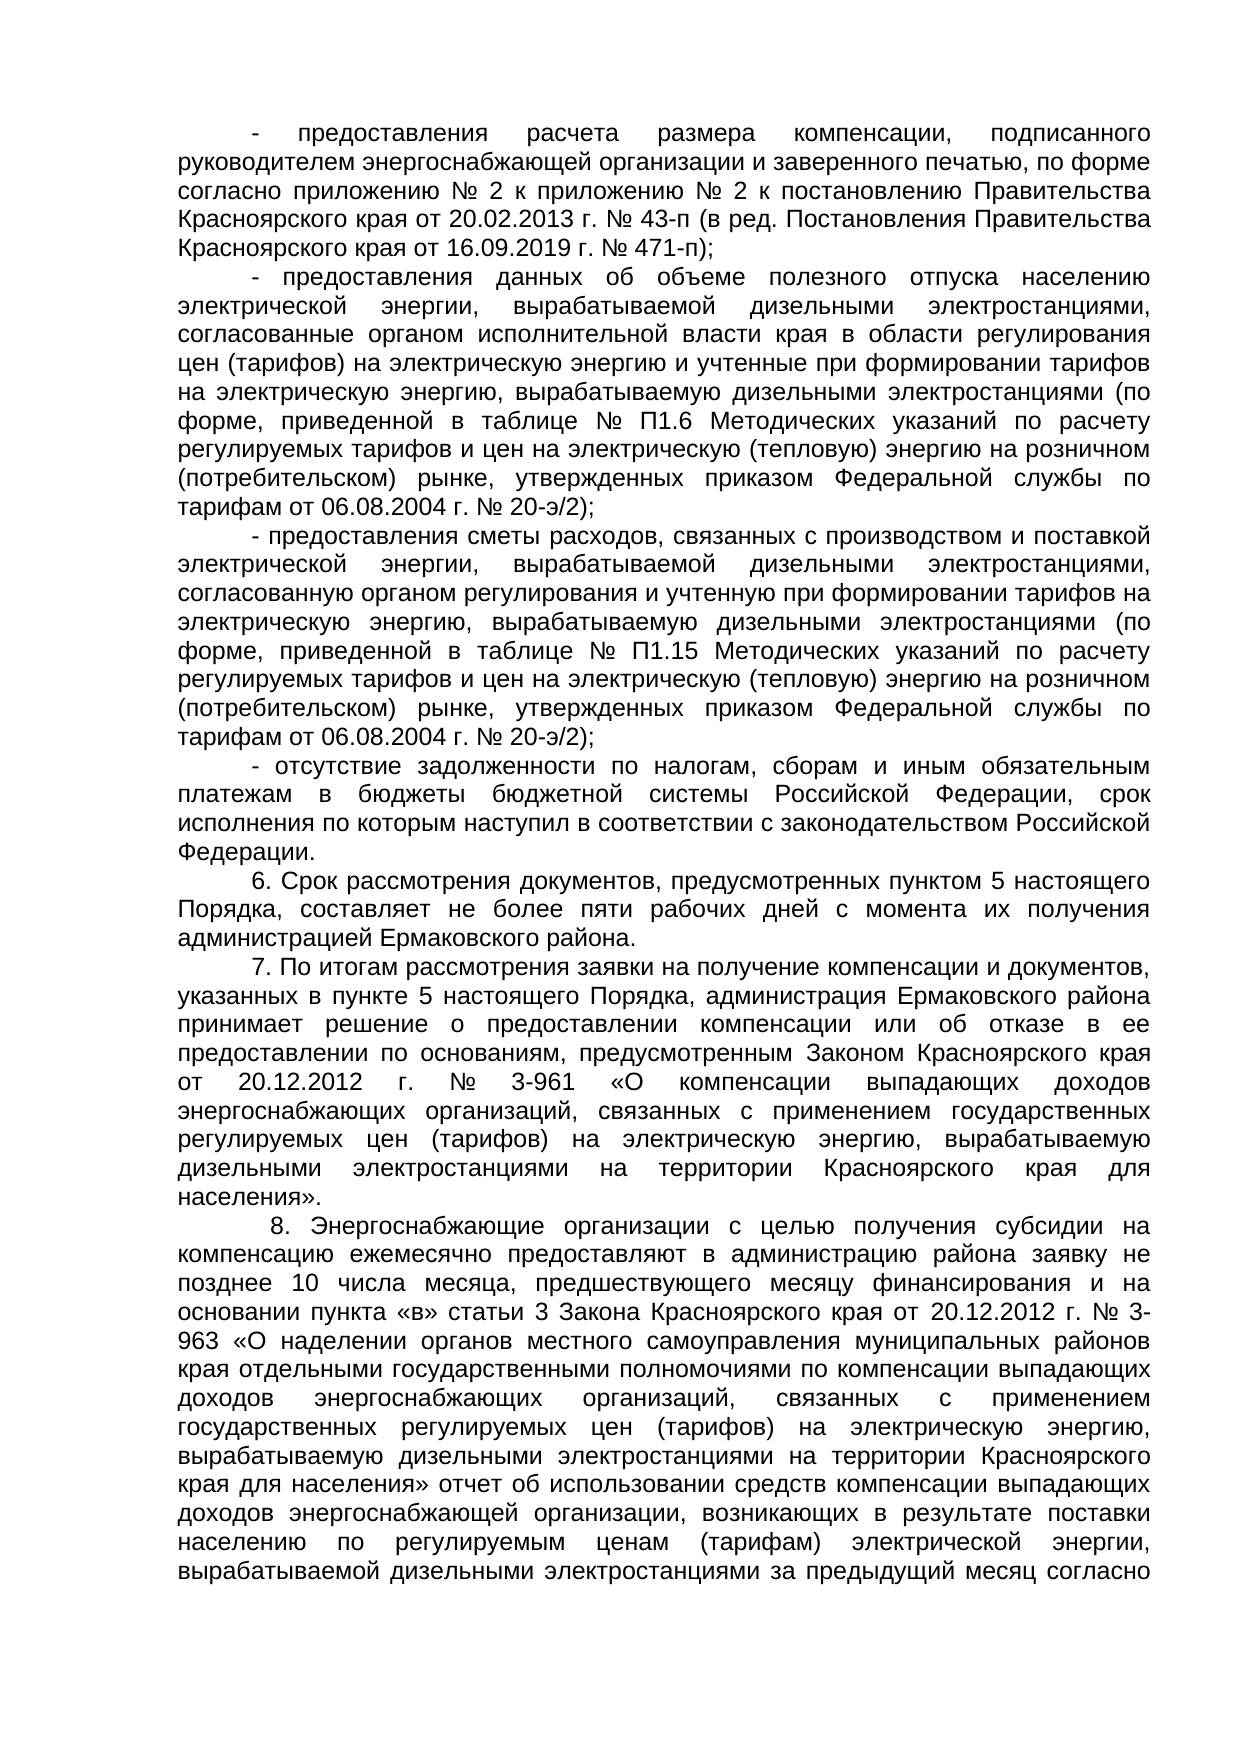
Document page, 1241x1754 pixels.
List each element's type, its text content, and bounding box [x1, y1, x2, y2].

text - предоставления данных об объеме полезного отпуска населению электрической энергии, вырабатываемой дизельными электростанциями, согласованные органом исполнительной власти края в области регулирования цен (тарифов) на электрическую энергию и учтенные при формировании тарифов на электрическую энергию, вырабатываемую дизельными электростанциями (по форме, приведенной в таблице № П1.6 Методических указаний по расчету регулируемых тарифов и цен на электрическую (тепловую) энергию на розничном (потребительском) рынке, утвержденных приказом Федеральной службы по тарифам от 06.08.2004 г. № 20-э/2); [177, 262, 1152, 521]
text 6. Срок рассмотрения документов, предусмотренных пунктом 5 настоящего Порядка, составляет не более пяти рабочих дней с момента их получения администрацией Ермаковского района. [177, 866, 1152, 952]
text - отсутствие задолженности по налогам, сборам и иным обязательным платежам в бюджеты бюджетной системы Российской Федерации, срок исполнения по которым наступил в соответствии с законодательством Российской Федерации. [177, 751, 1152, 866]
text 7. По итогам рассмотрения заявки на получение компенсации и документов, указанных в пункте 5 настоящего Порядка, администрация Ермаковского района принимает решение о предоставлении компенсации или об отказе в ее предоставлении по основаниям, предусмотренным Законом Красноярского края от 20.12.2012 г. № 3-961 «О компенсации выпадающих доходов энергоснабжающих организаций, связанных с применением государственных регулируемых цен (тарифов) на электрическую энергию, вырабатываемую дизельными электростанциями на территории Красноярского края для населения». [177, 952, 1152, 1211]
text - предоставления сметы расходов, связанных с производством и поставкой электрической энергии, вырабатываемой дизельными электростанциями, согласованную органом регулирования и учтенную при формировании тарифов на электрическую энергию, вырабатываемую дизельными электростанциями (по форме, приведенной в таблице № П1.15 Методических указаний по расчету регулируемых тарифов и цен на электрическую (тепловую) энергию на розничном (потребительском) рынке, утвержденных приказом Федеральной службы по тарифам от 06.08.2004 г. № 20-э/2); [177, 521, 1152, 751]
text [177, 1211, 1152, 1584]
text - предоставления расчета размера компенсации, подписанного руководителем энергоснабжающей организации и заверенного печатью, по форме согласно приложению № 2 к приложению № 2 к постановлению Правительства Красноярского края от 20.02.2013 г. № 43-п (в ред. Постановления Правительства Красноярского края от 16.09.2019 г. № 471-п); [177, 118, 1152, 262]
